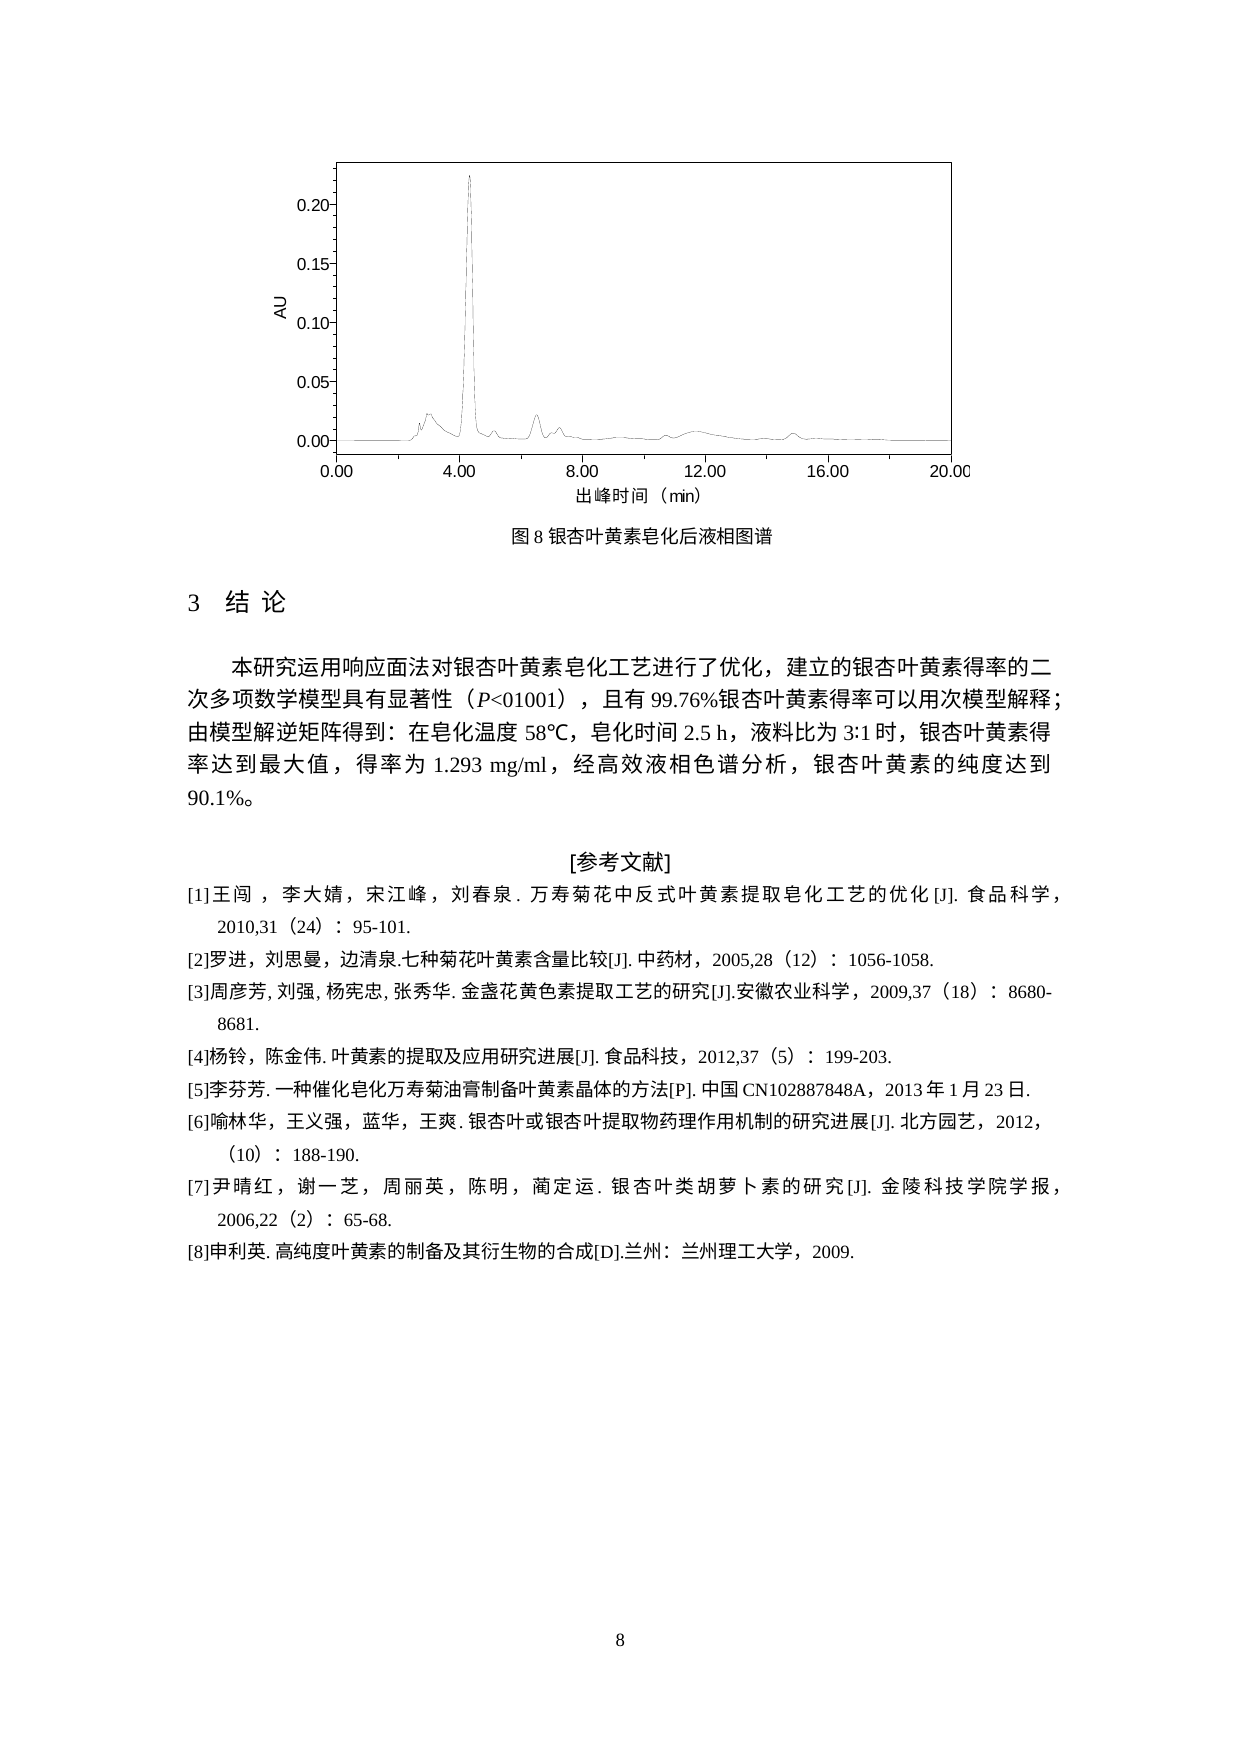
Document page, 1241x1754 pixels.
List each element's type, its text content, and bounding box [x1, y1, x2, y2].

text [6]喻林华，王义强，蓝华，王爽. 银杏叶或银杏叶提取物药理作用机制的研究进展[J]. 北方园艺，2012，（10）：188-190. [187, 1104, 1053, 1169]
text [2]罗进，刘思曼，边清泉.七种菊花叶黄素含量比较[J]. 中药材，2005,28（12）：1056-1058. [187, 942, 1053, 974]
text 结 论 [187, 568, 1053, 633]
text [8]申利英. 高纯度叶黄素的制备及其衍生物的合成[D].兰州：兰州理工大学，2009. [187, 1234, 1053, 1267]
text 本研究运用响应面法对银杏叶黄素皂化工艺进行了优化，建立的银杏叶黄素得率的二次多项数学模型具有显著性（P<01001），且有99.76%银杏叶黄素得率可以用次模型解释；由模型解逆矩阵得到：在皂化温度58℃，皂化时间2.5 h，液料比为3∶1时，银杏叶黄素得率达到最大值，得率为1.293 mg/ml，经高效液相色谱分析，银杏叶黄素的纯度达到90.1%。 [187, 649, 1053, 812]
text 图8 银杏叶黄素皂化后液相图谱 [187, 519, 1053, 552]
text [参考文献] [187, 844, 1053, 877]
text [7]尹晴红，谢一芝，周丽英，陈明，蔺定运. 银杏叶类胡萝卜素的研究[J]. 金陵科技学院学报，2006,22（2）：65-68. [187, 1169, 1053, 1234]
text [4]杨铃，陈金伟. 叶黄素的提取及应用研究进展[J]. 食品科技，2012,37（5）：199-203. [187, 1039, 1053, 1072]
text [1]王闯 ，李大婧，宋江峰，刘春泉. 万寿菊花中反式叶黄素提取皂化工艺的优化[J]. 食品科学，2010,31（24）：95-101. [187, 877, 1053, 942]
text [3]周彦芳, 刘强, 杨宪忠, 张秀华. 金盏花黄色素提取工艺的研究[J].安徽农业科学，2009,37（18）：8680-8681. [187, 974, 1053, 1039]
text [5]李芬芳. 一种催化皂化万寿菊油膏制备叶黄素晶体的方法[P]. 中国CN102887848A，2013年1月23日. [187, 1072, 1053, 1104]
